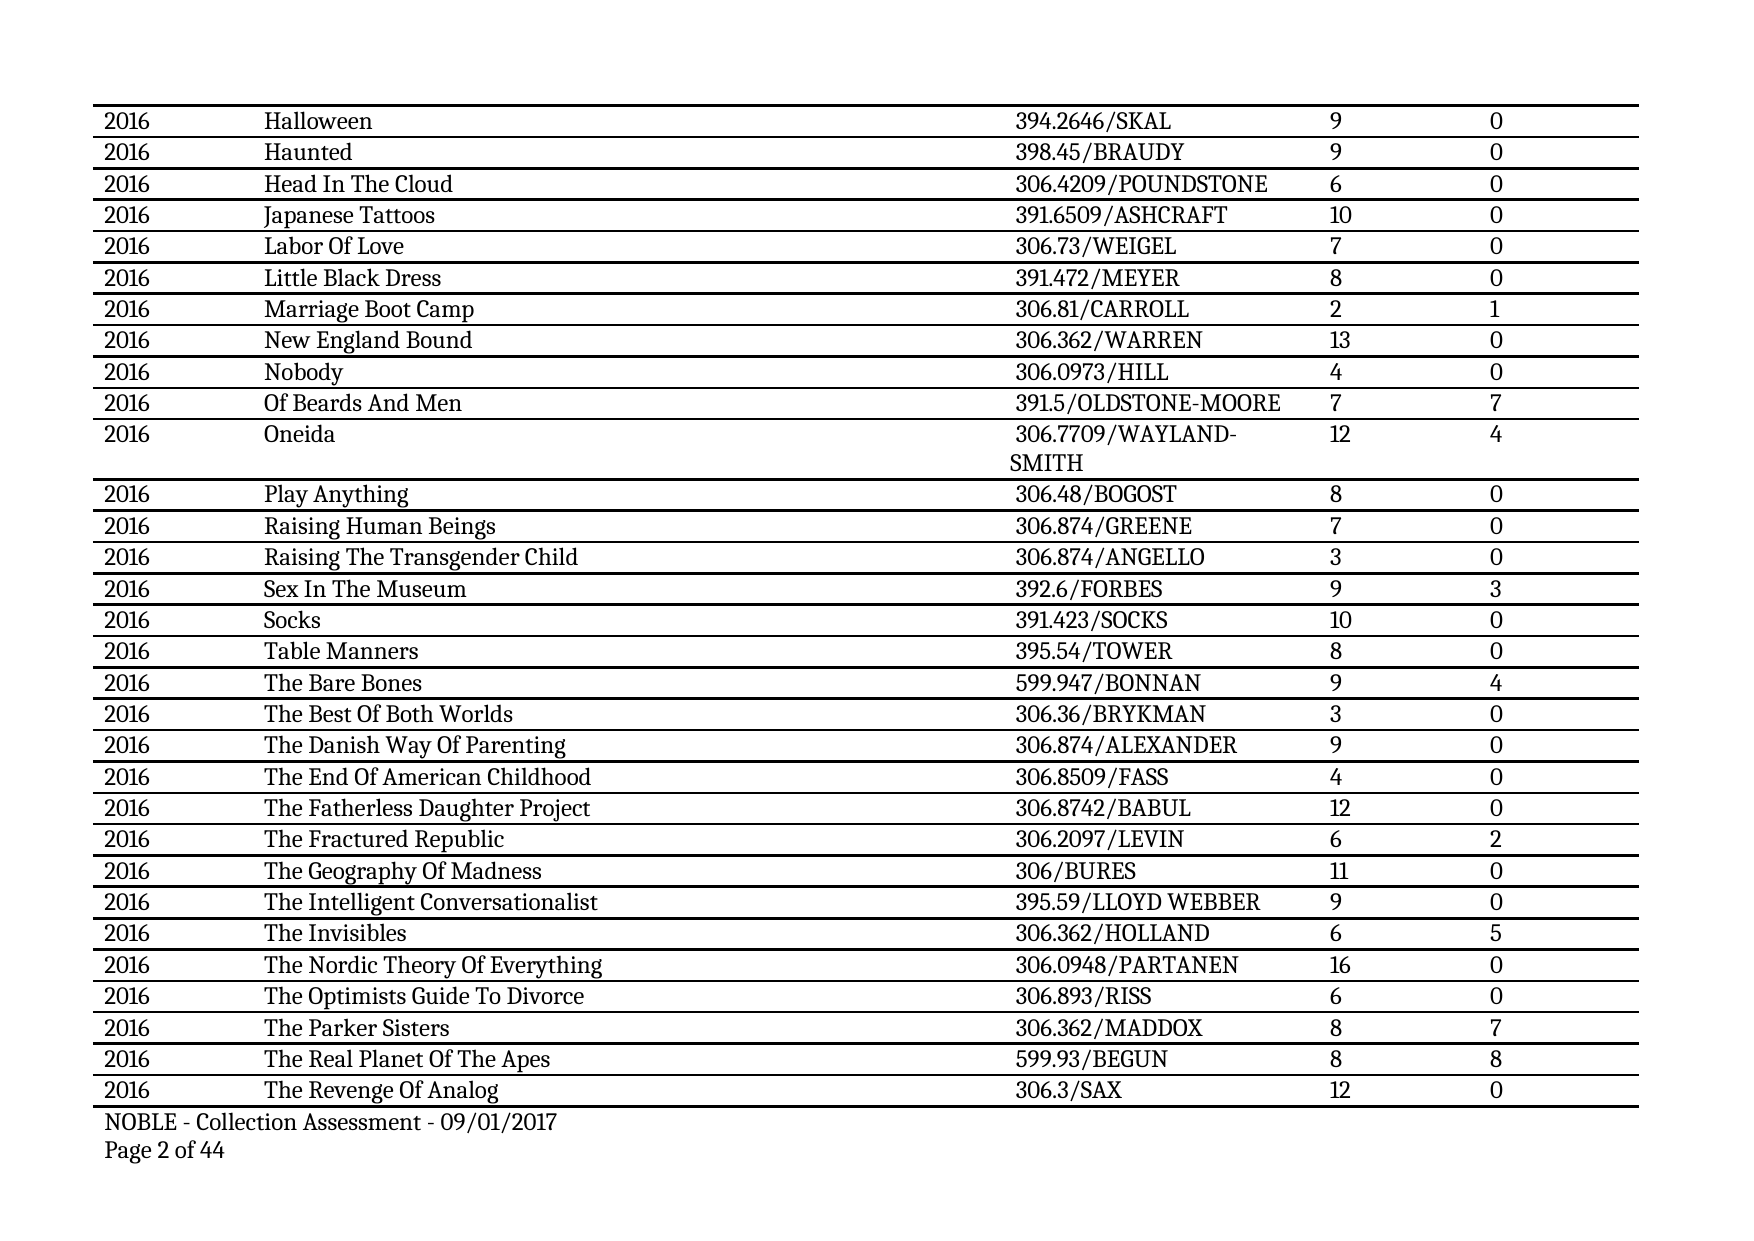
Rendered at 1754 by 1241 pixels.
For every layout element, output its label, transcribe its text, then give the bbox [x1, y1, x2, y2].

table_cell 306.2097/LEVIN [999, 825, 1319, 854]
table_cell 2016 [93, 138, 253, 167]
table_cell 7 [1319, 512, 1478, 541]
table_cell 0 [1479, 888, 1638, 917]
table_cell 2016 [93, 794, 253, 823]
table_cell 398.45/BRAUDY [999, 138, 1319, 167]
table_cell 9 [1319, 888, 1478, 917]
table_cell 306.8509/FASS [999, 763, 1319, 791]
table_cell 2016 [93, 763, 253, 791]
table_cell The End Of American Childhood [253, 763, 999, 791]
table_cell 0 [1479, 232, 1638, 261]
table_cell 2016 [93, 232, 253, 261]
table_cell 394.2646/SKAL [999, 107, 1319, 136]
table_cell 0 [1479, 543, 1638, 572]
table_cell 2016 [93, 170, 253, 198]
table_cell 8 [1319, 1013, 1478, 1042]
table_cell 2016 [93, 951, 253, 979]
table_cell 10 [1319, 201, 1478, 229]
table_cell 0 [1479, 138, 1638, 167]
table_cell 2016 [93, 857, 253, 885]
table_cell 2016 [93, 982, 253, 1011]
table_cell 2016 [93, 420, 253, 478]
table_cell 9 [1319, 731, 1478, 760]
table_cell 2016 [93, 637, 253, 666]
table_cell Of Beards And Men [253, 389, 999, 418]
table_cell 0 [1479, 857, 1638, 885]
table_cell 0 [1479, 606, 1638, 634]
table_cell 395.54/TOWER [999, 637, 1319, 666]
table_cell 13 [1319, 326, 1478, 355]
table_cell 4 [1319, 763, 1478, 791]
table_cell 12 [1319, 794, 1478, 823]
table_cell 0 [1479, 637, 1638, 666]
table_cell Halloween [253, 107, 999, 136]
table_cell 6 [1319, 982, 1478, 1011]
table_cell Head In The Cloud [253, 170, 999, 198]
table_cell 0 [1479, 264, 1638, 292]
table_cell 7 [1479, 389, 1638, 418]
table_cell 0 [1479, 1076, 1638, 1105]
table_cell 306.7709/WAYLAND-SMITH [999, 420, 1319, 478]
table_cell 306.362/HOLLAND [999, 920, 1319, 948]
table_cell 7 [1479, 1013, 1638, 1042]
table_cell 2016 [93, 358, 253, 386]
table_cell 599.947/BONNAN [999, 669, 1319, 697]
table_cell The Nordic Theory Of Everything [253, 951, 999, 979]
table_cell 0 [1479, 170, 1638, 198]
table_cell 306.0973/HILL [999, 358, 1319, 386]
table_cell 392.6/FORBES [999, 575, 1319, 603]
table_cell 2016 [93, 606, 253, 634]
table_cell 306.36/BRYKMAN [999, 700, 1319, 729]
table_cell 8 [1319, 1045, 1478, 1073]
table_cell The Fatherless Daughter Project [253, 794, 999, 823]
table_cell 7 [1319, 232, 1478, 261]
table_cell 5 [1479, 920, 1638, 948]
table_cell The Parker Sisters [253, 1013, 999, 1042]
table_cell 9 [1319, 107, 1478, 136]
table_cell 391.5/OLDSTONE-MOORE [999, 389, 1319, 418]
table_cell 306.893/RISS [999, 982, 1319, 1011]
table_cell 2016 [93, 107, 253, 136]
table_cell 306.874/GREENE [999, 512, 1319, 541]
table_cell 599.93/BEGUN [999, 1045, 1319, 1073]
table_cell 3 [1319, 700, 1478, 729]
table_cell 2 [1319, 295, 1478, 324]
table_cell 0 [1479, 951, 1638, 979]
table_cell 2016 [93, 201, 253, 229]
table_cell New England Bound [253, 326, 999, 355]
table_cell The Best Of Both Worlds [253, 700, 999, 729]
table_cell 306.874/ALEXANDER [999, 731, 1319, 760]
table_cell 2016 [93, 389, 253, 418]
table_cell 306.4209/POUNDSTONE [999, 170, 1319, 198]
table_cell 3 [1319, 543, 1478, 572]
table_cell 6 [1319, 920, 1478, 948]
table_cell The Intelligent Conversationalist [253, 888, 999, 917]
table_cell 2016 [93, 481, 253, 509]
table_cell 2016 [93, 575, 253, 603]
table_cell 12 [1319, 1076, 1478, 1105]
table_cell 6 [1319, 170, 1478, 198]
table_cell Labor Of Love [253, 232, 999, 261]
table_cell 391.423/SOCKS [999, 606, 1319, 634]
table_cell 9 [1319, 138, 1478, 167]
table_cell 2016 [93, 295, 253, 324]
table_cell 306.362/MADDOX [999, 1013, 1319, 1042]
table_cell 11 [1319, 857, 1478, 885]
table_cell 0 [1479, 794, 1638, 823]
table_cell 2016 [93, 669, 253, 697]
table_cell 2016 [93, 543, 253, 572]
table_cell 306.3/SAX [999, 1076, 1319, 1105]
table_cell 12 [1319, 420, 1478, 478]
table_cell 306.48/BOGOST [999, 481, 1319, 509]
table_cell 2016 [93, 264, 253, 292]
table_cell Play Anything [253, 481, 999, 509]
table_cell 4 [1479, 420, 1638, 478]
table_cell 2016 [93, 888, 253, 917]
table_cell 10 [1319, 606, 1478, 634]
table_cell 306.0948/PARTANEN [999, 951, 1319, 979]
table_cell 306.81/CARROLL [999, 295, 1319, 324]
table_cell The Bare Bones [253, 669, 999, 697]
table_cell 9 [1319, 575, 1478, 603]
table_cell 391.6509/ASHCRAFT [999, 201, 1319, 229]
table_cell 306.8742/BABUL [999, 794, 1319, 823]
table_cell 8 [1479, 1045, 1638, 1073]
table_cell 0 [1479, 512, 1638, 541]
table_cell 0 [1479, 326, 1638, 355]
table_cell Marriage Boot Camp [253, 295, 999, 324]
table_cell Japanese Tattoos [253, 201, 999, 229]
table_cell The Danish Way Of Parenting [253, 731, 999, 760]
table_cell The Geography Of Madness [253, 857, 999, 885]
table_cell 2016 [93, 1045, 253, 1073]
table_cell 1 [1479, 295, 1638, 324]
table_cell 306.874/ANGELLO [999, 543, 1319, 572]
table_cell 4 [1479, 669, 1638, 697]
table_cell 2 [1479, 825, 1638, 854]
table_cell Raising Human Beings [253, 512, 999, 541]
table_cell 2016 [93, 920, 253, 948]
table_cell 0 [1479, 982, 1638, 1011]
table_cell The Revenge Of Analog [253, 1076, 999, 1105]
table_cell 16 [1319, 951, 1478, 979]
table_cell 395.59/LLOYD WEBBER [999, 888, 1319, 917]
table_cell 8 [1319, 637, 1478, 666]
table_cell 4 [1319, 358, 1478, 386]
table_cell 0 [1479, 763, 1638, 791]
table_cell 0 [1479, 700, 1638, 729]
table_cell 8 [1319, 481, 1478, 509]
table_cell Socks [253, 606, 999, 634]
table_cell 2016 [93, 700, 253, 729]
table_cell 2016 [93, 1013, 253, 1042]
table_cell 0 [1479, 731, 1638, 760]
table_cell Oneida [253, 420, 999, 478]
table_cell 0 [1479, 107, 1638, 136]
table_cell 0 [1479, 201, 1638, 229]
table_cell 391.472/MEYER [999, 264, 1319, 292]
table_cell The Optimists Guide To Divorce [253, 982, 999, 1011]
table_cell 3 [1479, 575, 1638, 603]
table_cell The Fractured Republic [253, 825, 999, 854]
table_cell 2016 [93, 326, 253, 355]
table_cell 2016 [93, 731, 253, 760]
table_cell Haunted [253, 138, 999, 167]
table_cell 6 [1319, 825, 1478, 854]
table_cell Little Black Dress [253, 264, 999, 292]
table_cell Nobody [253, 358, 999, 386]
table_cell The Invisibles [253, 920, 999, 948]
table_cell 306.362/WARREN [999, 326, 1319, 355]
table_cell 9 [1319, 669, 1478, 697]
table_cell 8 [1319, 264, 1478, 292]
table_cell 0 [1479, 358, 1638, 386]
table_cell Sex In The Museum [253, 575, 999, 603]
table_cell 2016 [93, 512, 253, 541]
table_cell 306/BURES [999, 857, 1319, 885]
table_cell 2016 [93, 1076, 253, 1105]
table_cell Table Manners [253, 637, 999, 666]
table_cell The Real Planet Of The Apes [253, 1045, 999, 1073]
table_cell 7 [1319, 389, 1478, 418]
table_cell Raising The Transgender Child [253, 543, 999, 572]
table_cell 2016 [93, 825, 253, 854]
table_cell 0 [1479, 481, 1638, 509]
table_cell 306.73/WEIGEL [999, 232, 1319, 261]
